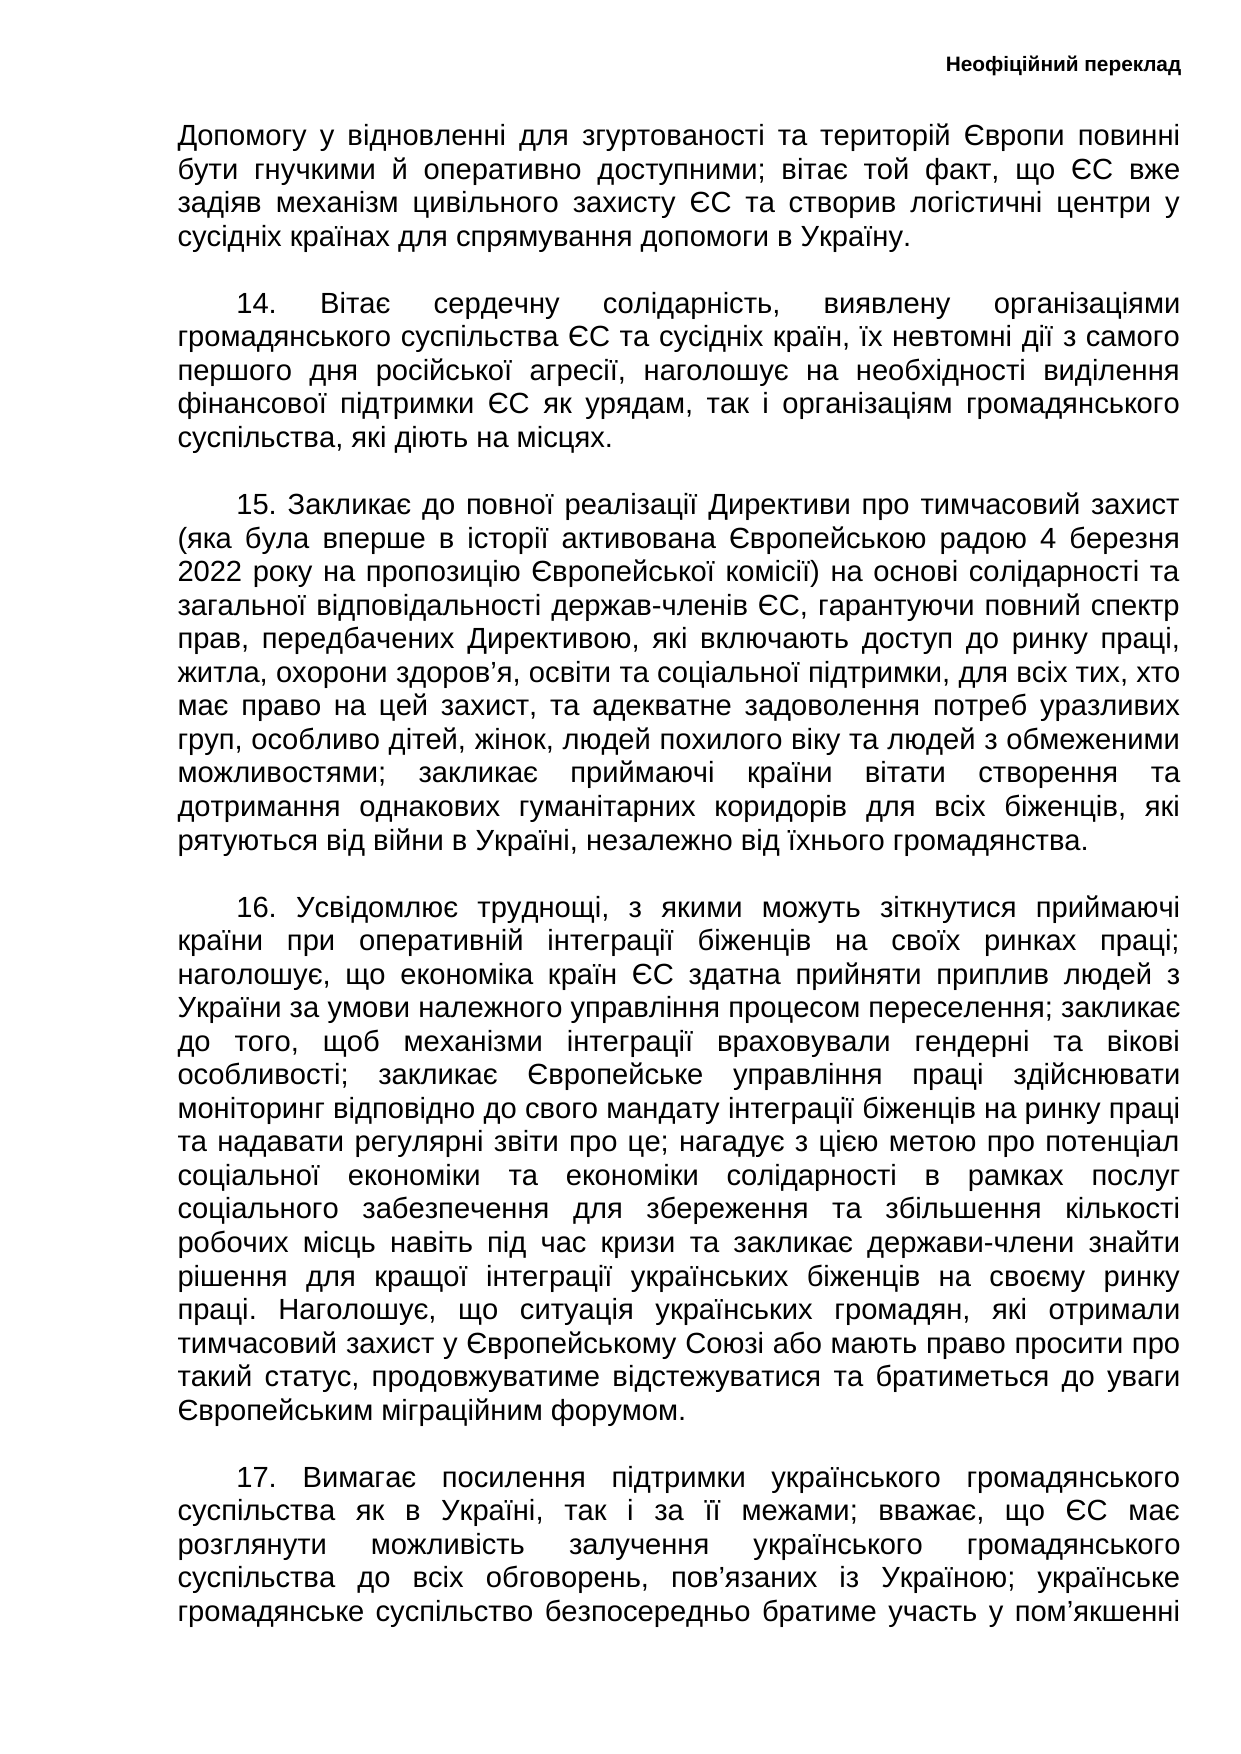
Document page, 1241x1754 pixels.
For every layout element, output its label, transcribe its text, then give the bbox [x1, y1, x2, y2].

text 15. Закликає до повної реалізації Директиви про тимчасовий захист (яка була вперше в історії активована Європейською радою 4 березня 2022 року на пропозицію Європейської комісії) на основі солідарності та загальної відповідальності держав-членів ЄС, гарантуючи повний спектр прав, передбачених Директивою, які включають доступ до ринку праці, житла, охорони здоров’я, освіти та соціальної підтримки, для всіх тих, хто має право на цей захист, та адекватне задоволення потреб уразливих груп, особливо дітей, жінок, людей похилого віку та людей з обмеженими можливостями; закликає приймаючі країни вітати створення та дотримання однакових гуманітарних коридорів для всіх біженців, які рятуються від війни в Україні, незалежно від їхнього громадянства. [177, 487, 1181, 856]
text 14. Вітає сердечну солідарність, виявлену організаціями громадянського суспільства ЄС та сусідніх країн, їх невтомні дії з самого першого дня російської агресії, наголошує на необхідності виділення фінансової підтримки ЄС як урядам, так і організаціям громадянського суспільства, які діють на місцях. [177, 286, 1181, 453]
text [177, 118, 1181, 252]
text 16. Усвідомлює труднощі, з якими можуть зіткнутися приймаючі країни при оперативній інтеграції біженців на своїх ринках праці; наголошує, що економіка країн ЄС здатна прийняти приплив людей з України за умови належного управління процесом переселення; закликає до того, щоб механізми інтеграції враховували гендерні та вікові особливості; закликає Європейське управління праці здійснювати моніторинг відповідно до свого мандату інтеграції біженців на ринку праці та надавати регулярні звіти про це; нагадує з цією метою про потенціал соціальної економіки та економіки солідарності в рамках послуг соціального забезпечення для збереження та збільшення кількості робочих місць навіть під час кризи та закликає держави-члени знайти рішення для кращої інтеграції українських біженців на своєму ринку праці. Наголошує, що ситуація українських громадян, які отримали тимчасовий захист у Європейському Союзі або мають право просити про такий статус, продовжуватиме відстежуватися та братиметься до уваги Європейським міграційним форумом. [177, 889, 1181, 1426]
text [177, 1460, 1181, 1627]
